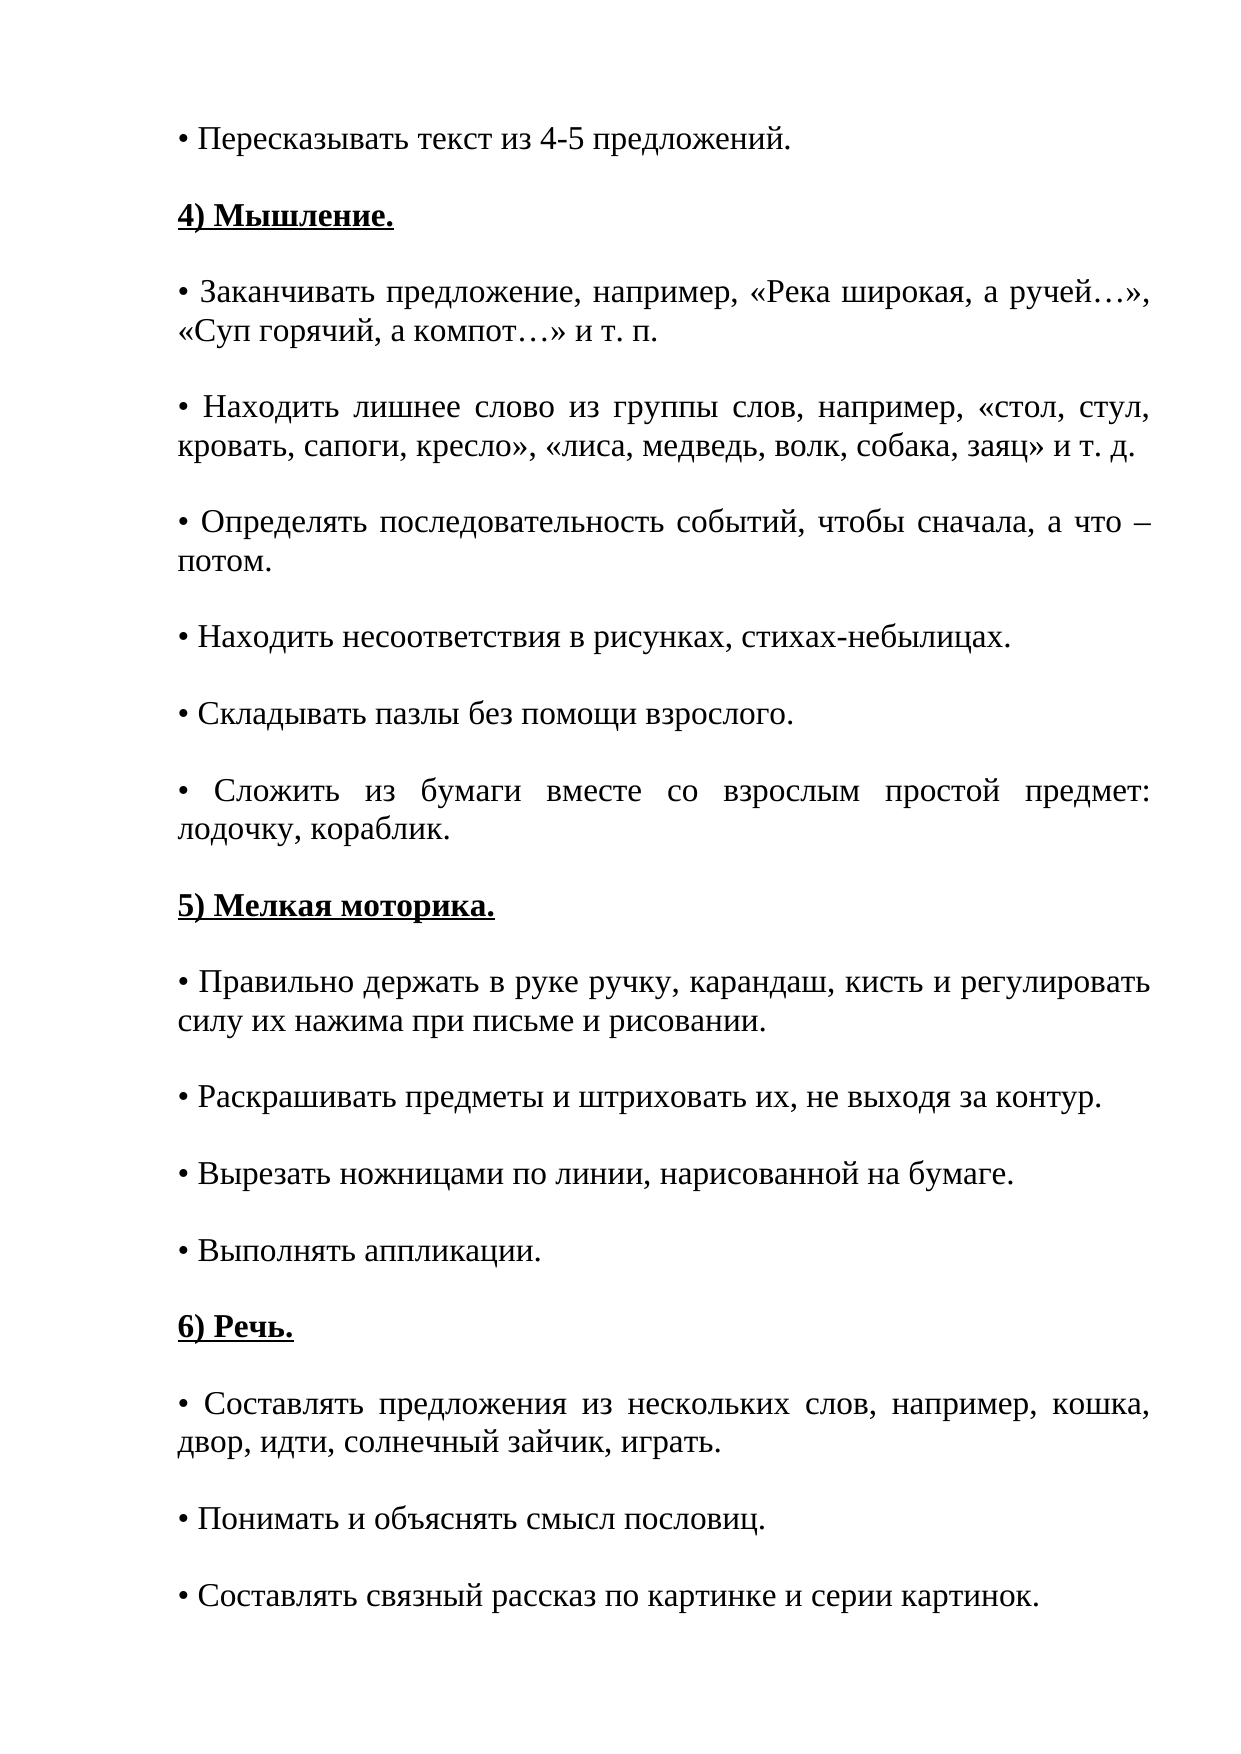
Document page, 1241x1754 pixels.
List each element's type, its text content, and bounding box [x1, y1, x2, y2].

text • Пересказывать текст из 4-5 предложений. [177, 118, 1152, 156]
text 5) Мелкая моторика. [177, 885, 1152, 923]
text • Выполнять аппликации. [177, 1230, 1152, 1268]
text • Находить лишнее слово из группы слов, например, «стол, стул, кровать, сапоги, кресло», «лиса, медведь, волк, собака, заяц» и т. д. [177, 386, 1152, 463]
text • Сложить из бумаги вместе со взрослым простой предмет: лодочку, кораблик. [177, 770, 1152, 846]
text • Составлять связный рассказ по картинке и серии картинок. [177, 1575, 1152, 1613]
text • Вырезать ножницами по линии, нарисованной на бумаге. [177, 1153, 1152, 1191]
text • Составлять предложения из нескольких слов, например, кошка, двор, идти, солнечный зайчик, играть. [177, 1383, 1152, 1460]
text • Складывать пазлы без помощи взрослого. [177, 693, 1152, 731]
text • Понимать и объяснять смысл пословиц. [177, 1498, 1152, 1536]
text 6) Речь. [177, 1306, 1152, 1345]
text • Правильно держать в руке ручку, карандаш, кисть и регулировать силу их нажима при письме и рисовании. [177, 961, 1152, 1038]
text • Заканчивать предложение, например, «Река широкая, а ручей…», «Суп горячий, а компот…» и т. п. [177, 271, 1152, 348]
text • Находить несоответствия в рисунках, стихах-небылицах. [177, 616, 1152, 655]
text • Определять последовательность событий, чтобы сначала, а что – потом. [177, 501, 1152, 578]
text • Раскрашивать предметы и штриховать их, не выходя за контур. [177, 1076, 1152, 1115]
text 4) Мышление. [177, 195, 1152, 233]
